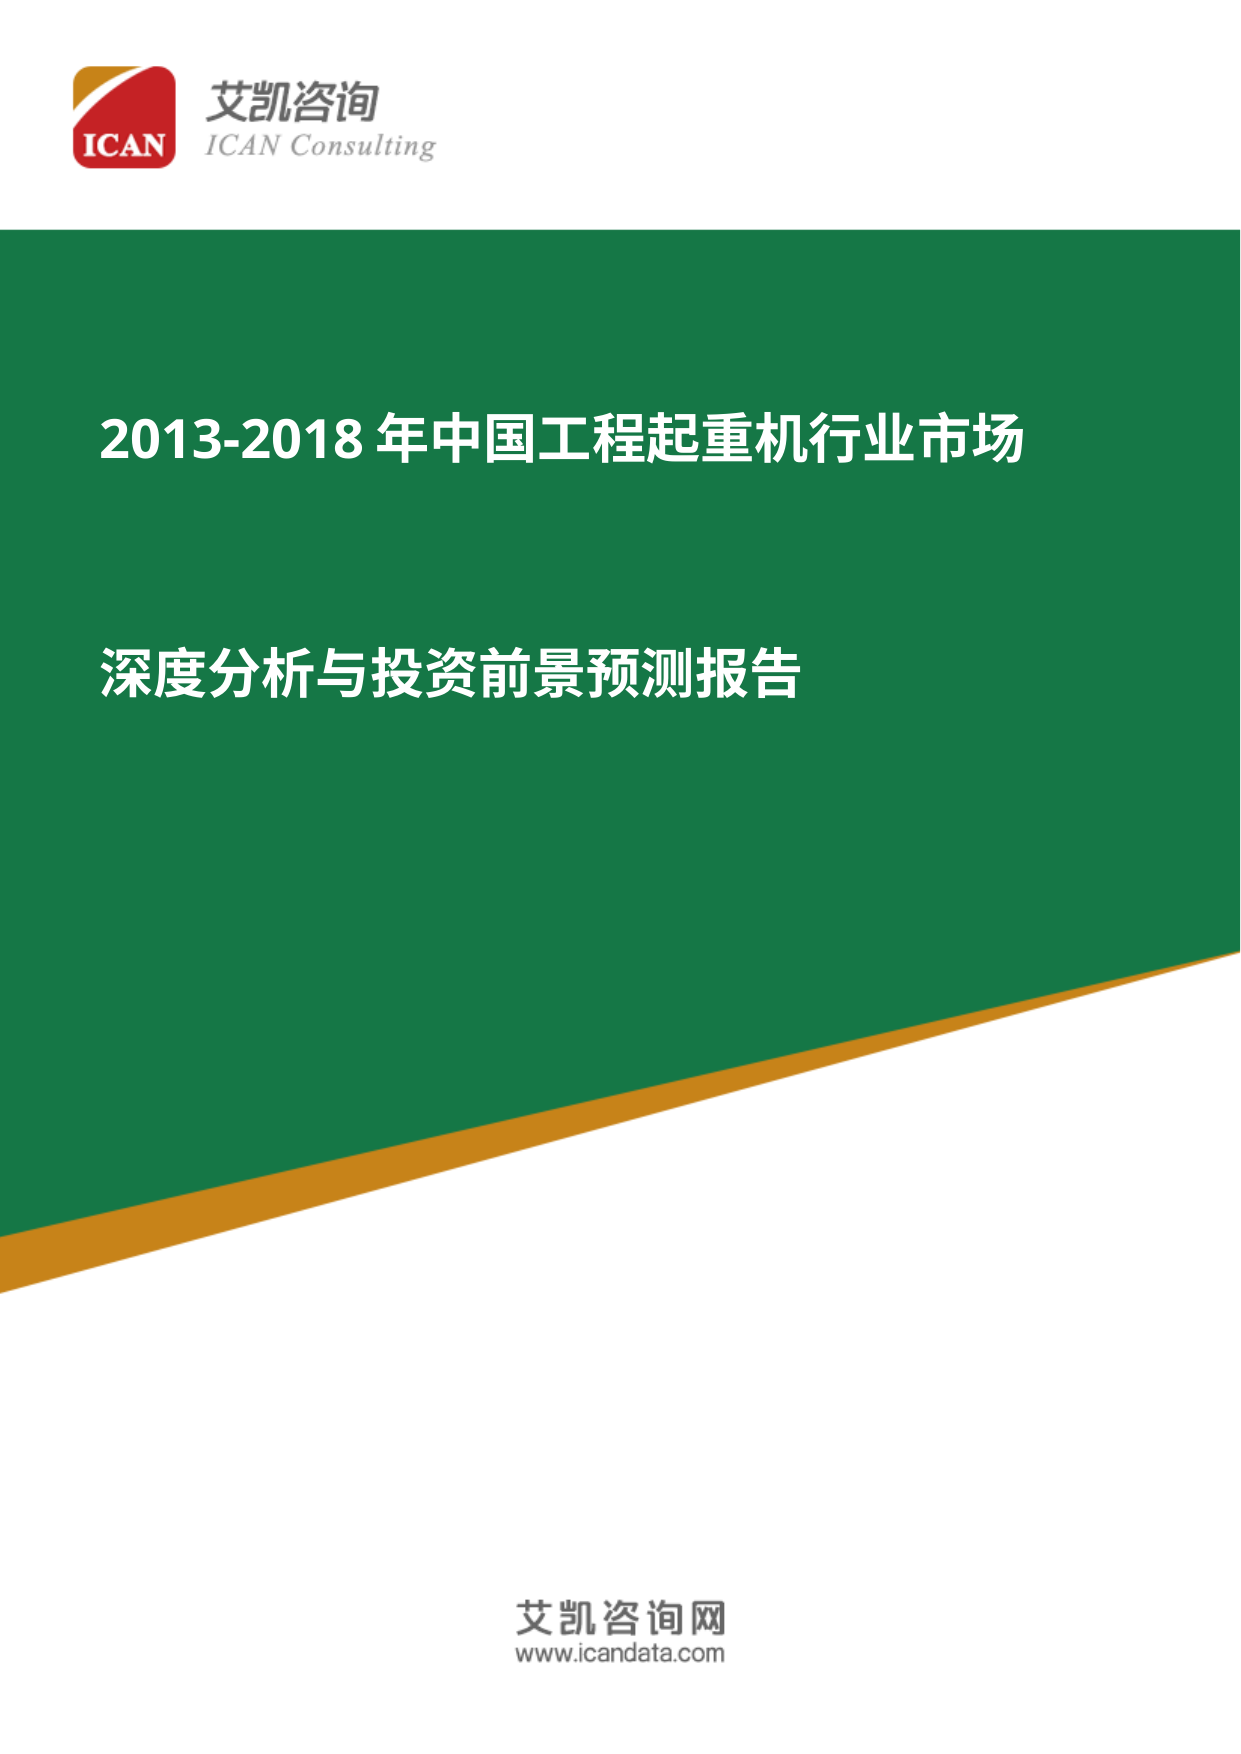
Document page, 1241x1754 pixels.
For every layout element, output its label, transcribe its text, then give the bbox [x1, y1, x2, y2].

subtitle 2013-2018年中国工程起重机行业市场深度分析与投资前景预测报告 [99, 386, 1053, 718]
picture [0, 5, 1241, 1754]
